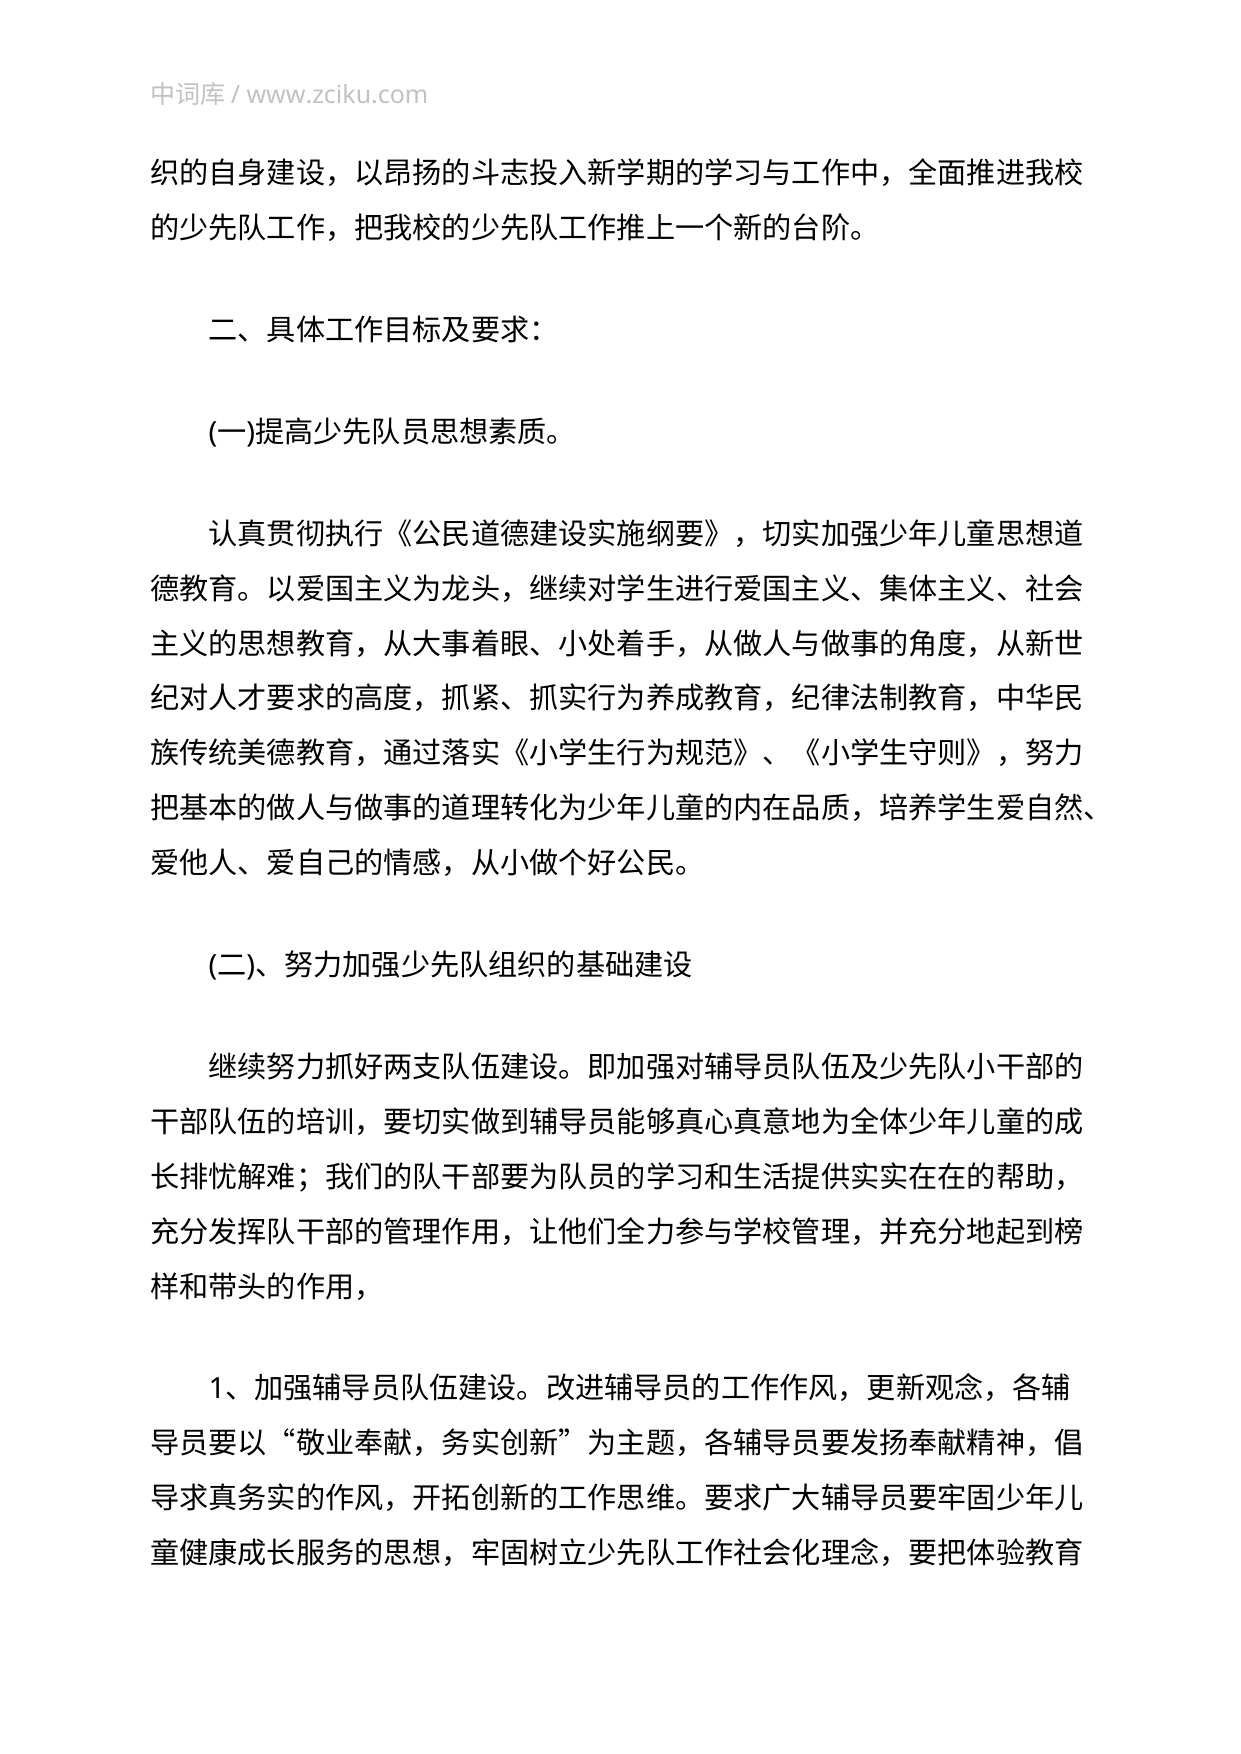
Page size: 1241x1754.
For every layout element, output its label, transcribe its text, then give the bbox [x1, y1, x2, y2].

text 二、具体工作目标及要求： [150, 307, 1090, 349]
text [150, 1365, 1090, 1572]
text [150, 150, 1090, 247]
text 认真贯彻执行《公民道德建设实施纲要》，切实加强少年儿童思想道德教育。以爱国主义为龙头，继续对学生进行爱国主义、集体主义、社会主义的思想教育，从大事着眼、小处着手，从做人与做事的角度，从新世纪对人才要求的高度，抓紧、抓实行为养成教育，纪律法制教育，中华民族传统美德教育，通过落实《小学生行为规范》、《小学生守则》，努力把基本的做人与做事的道理转化为少年儿童的内在品质，培养学生爱自然、爱他人、爱自己的情感，从小做个好公民。 [150, 510, 1090, 882]
text 继续努力抓好两支队伍建设。即加强对辅导员队伍及少先队小干部的干部队伍的培训，要切实做到辅导员能够真心真意地为全体少年儿童的成长排忧解难；我们的队干部要为队员的学习和生活提供实实在在的帮助，充分发挥队干部的管理作用，让他们全力参与学校管理，并充分地起到榜样和带头的作用， [150, 1043, 1090, 1305]
text (一)提高少先队员思想素质。 [150, 408, 1090, 451]
text (二)、努力加强少先队组织的基础建设 [150, 942, 1090, 984]
